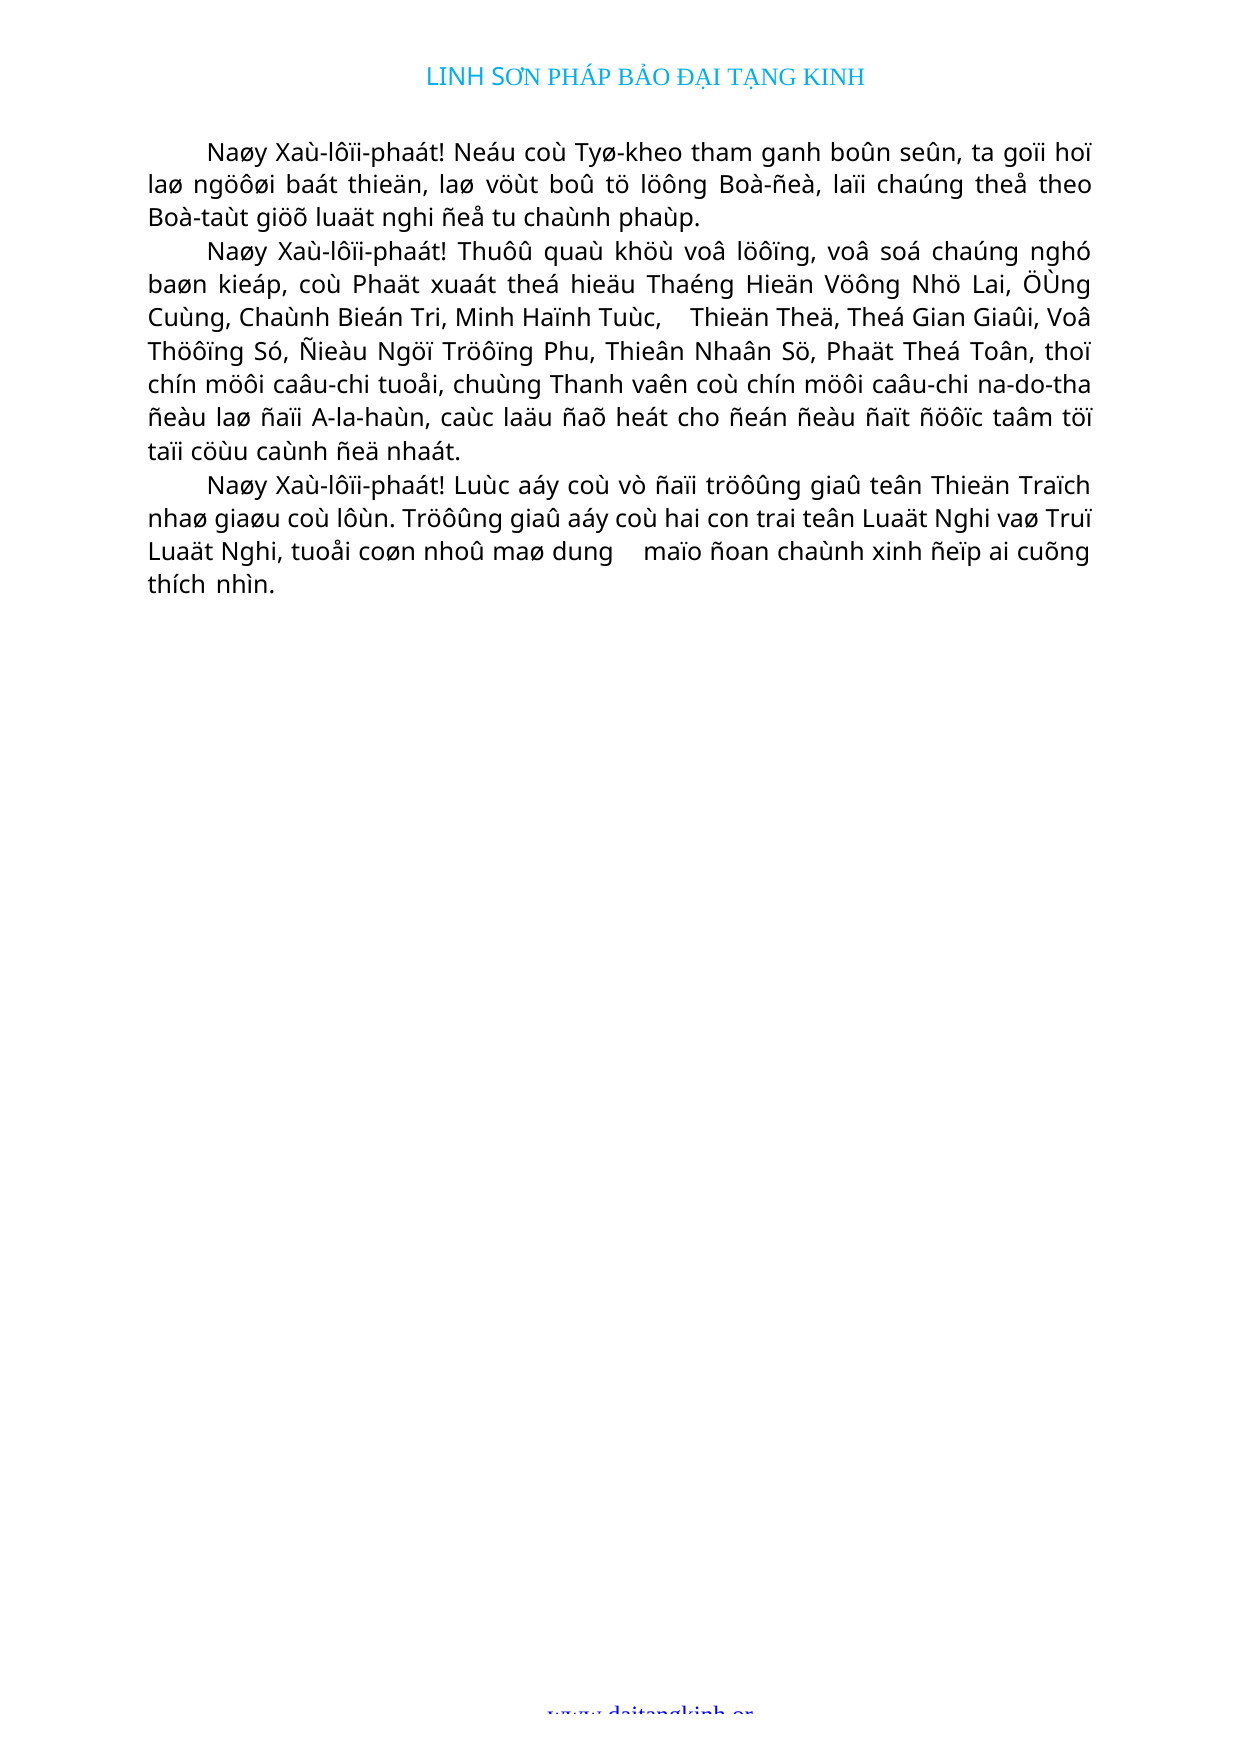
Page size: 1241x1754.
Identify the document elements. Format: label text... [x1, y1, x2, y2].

text Naøy Xaù-lôïi-phaát! Luùc aáy coù vò ñaïi tröôûng giaû teân Thieän Traïch nhaø giaøu coù lôùn. Tröôûng giaû aáy coù hai con trai teân Luaät Nghi vaø Truï Luaät Nghi, tuoåi coøn nhoû maø dung maïo ñoan chaùnh xinh ñeïp ai cuõng thích nhìn. [147, 467, 1093, 601]
text Naøy Xaù-lôïi-phaát! Thuôû quaù khöù voâ löôïng, voâ soá chaúng nghó baøn kieáp, coù Phaät xuaát theá hieäu Thaéng Hieän Vöông Nhö Lai, ÖÙng Cuùng, Chaùnh Bieán Tri, Minh Haïnh Tuùc, Thieän Theä, Theá Gian Giaûi, Voâ Thöôïng Só, Ñieàu Ngöï Tröôïng Phu, Thieân Nhaân Sö, Phaät Theá Toân, thoï chín möôi caâu-chi tuoåi, chuùng Thanh vaên coù chín möôi caâu-chi na-do-tha ñeàu laø ñaïi A-la-haùn, caùc laäu ñaõ heát cho ñeán ñeàu ñaït ñöôïc taâm töï taïi cöùu caùnh ñeä nhaát. [147, 233, 1093, 467]
text Naøy Xaù-lôïi-phaát! Neáu coù Tyø-kheo tham ganh boûn seûn, ta goïi hoï laø ngöôøi baát thieän, laø vöùt boû tö löông Boà-ñeà, laïi chaúng theå theo Boà-taùt giöõ luaät nghi ñeå tu chaùnh phaùp. [147, 135, 1093, 233]
